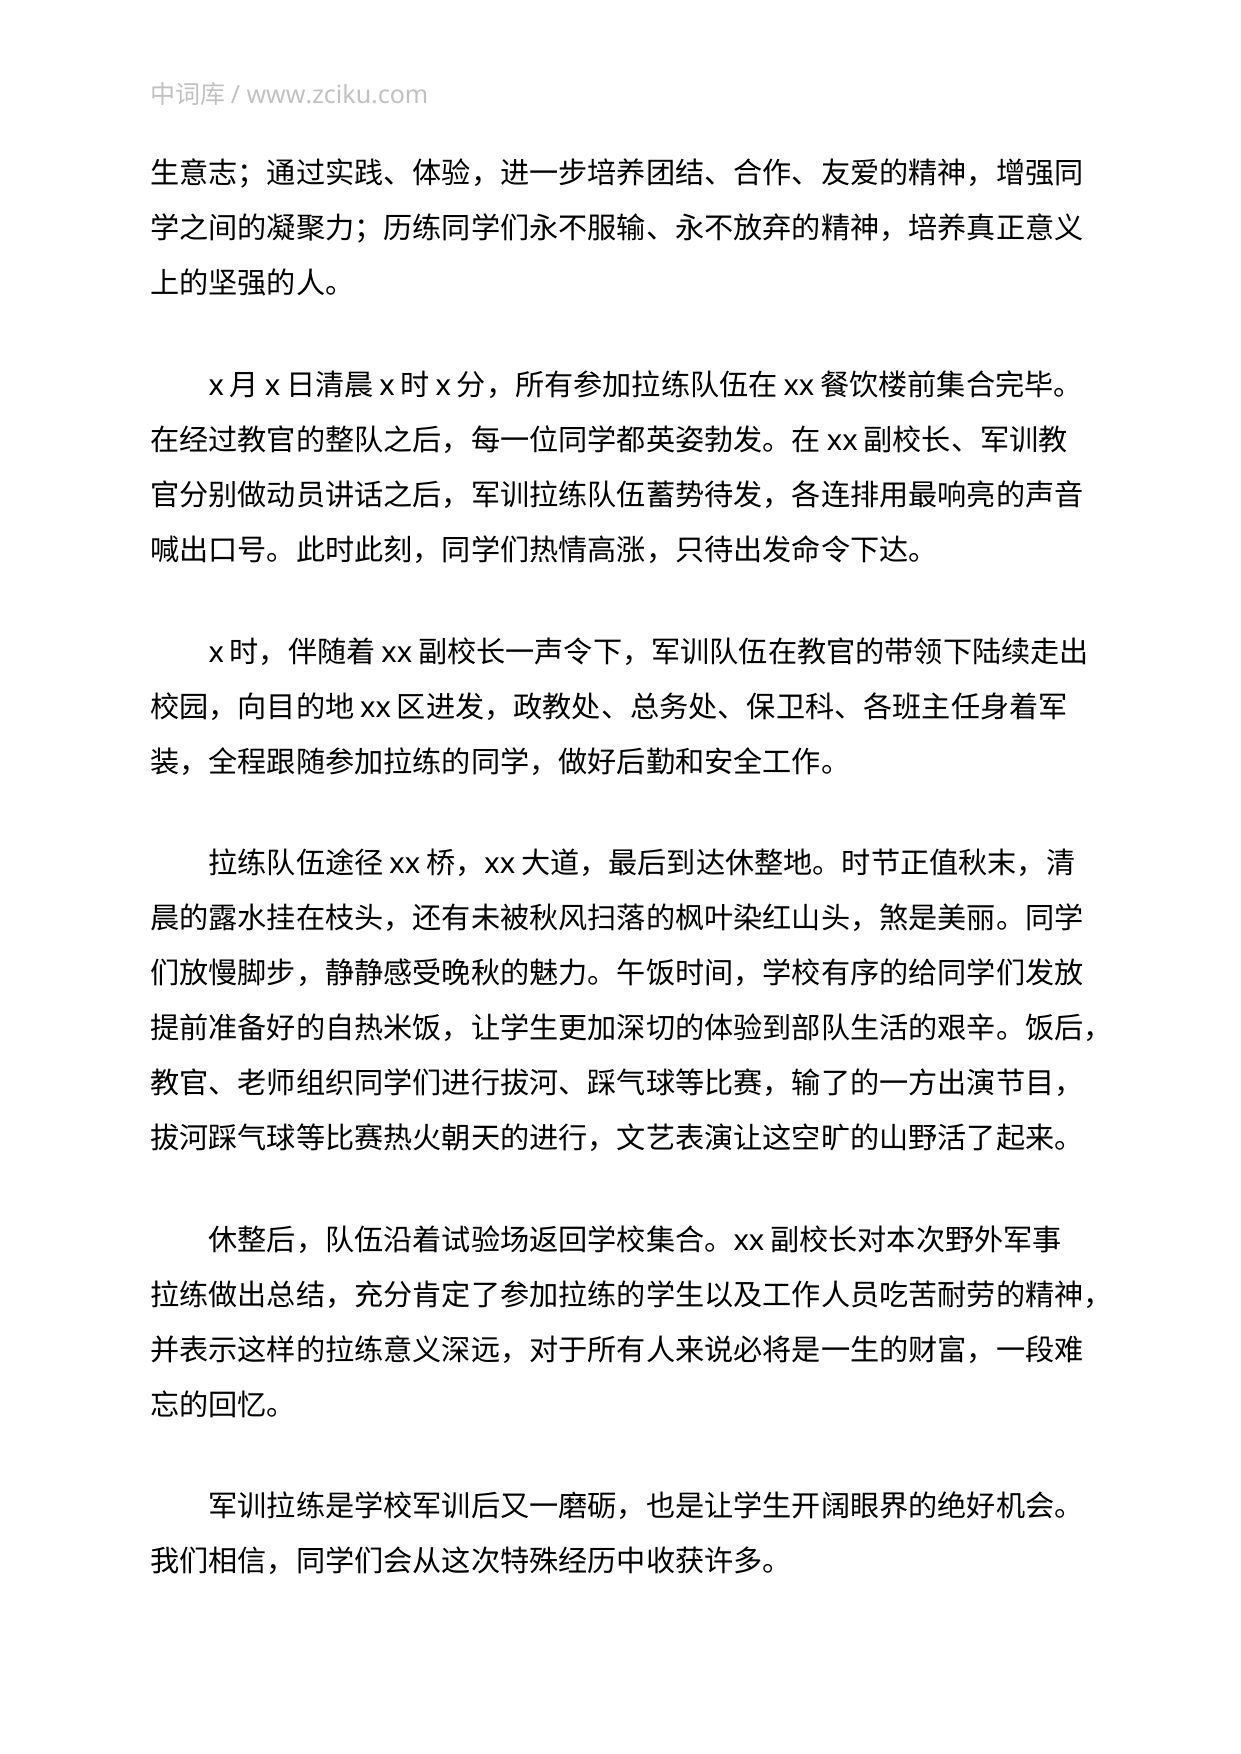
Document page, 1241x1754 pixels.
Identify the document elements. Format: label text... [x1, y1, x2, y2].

text 军训拉练是学校军训后又一磨砺，也是让学生开阔眼界的绝好机会。我们相信，同学们会从这次特殊经历中收获许多。 [150, 1483, 1090, 1580]
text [150, 150, 1090, 302]
text 拉练队伍途径xx桥，xx大道，最后到达休整地。时节正值秋末，清晨的露水挂在枝头，还有未被秋风扫落的枫叶染红山头，煞是美丽。同学们放慢脚步，静静感受晚秋的魅力。午饭时间，学校有序的给同学们发放提前准备好的自热米饭，让学生更加深切的体验到部队生活的艰辛。饭后，教官、老师组织同学们进行拔河、踩气球等比赛，输了的一方出演节目，拔河踩气球等比赛热火朝天的进行，文艺表演让这空旷的山野活了起来。 [150, 840, 1090, 1157]
text 休整后，队伍沿着试验场返回学校集合。xx副校长对本次野外军事拉练做出总结，充分肯定了参加拉练的学生以及工作人员吃苦耐劳的精神，并表示这样的拉练意义深远，对于所有人来说必将是一生的财富，一段难忘的回忆。 [150, 1216, 1090, 1423]
text x月x日清晨x时x分，所有参加拉练队伍在xx餐饮楼前集合完毕。在经过教官的整队之后，每一位同学都英姿勃发。在xx副校长、军训教官分别做动员讲话之后，军训拉练队伍蓄势待发，各连排用最响亮的声音喊出口号。此时此刻，同学们热情高涨，只待出发命令下达。 [150, 362, 1090, 569]
text x时，伴随着xx副校长一声令下，军训队伍在教官的带领下陆续走出校园，向目的地xx区进发，政教处、总务处、保卫科、各班主任身着军装，全程跟随参加拉练的同学，做好后勤和安全工作。 [150, 628, 1090, 781]
